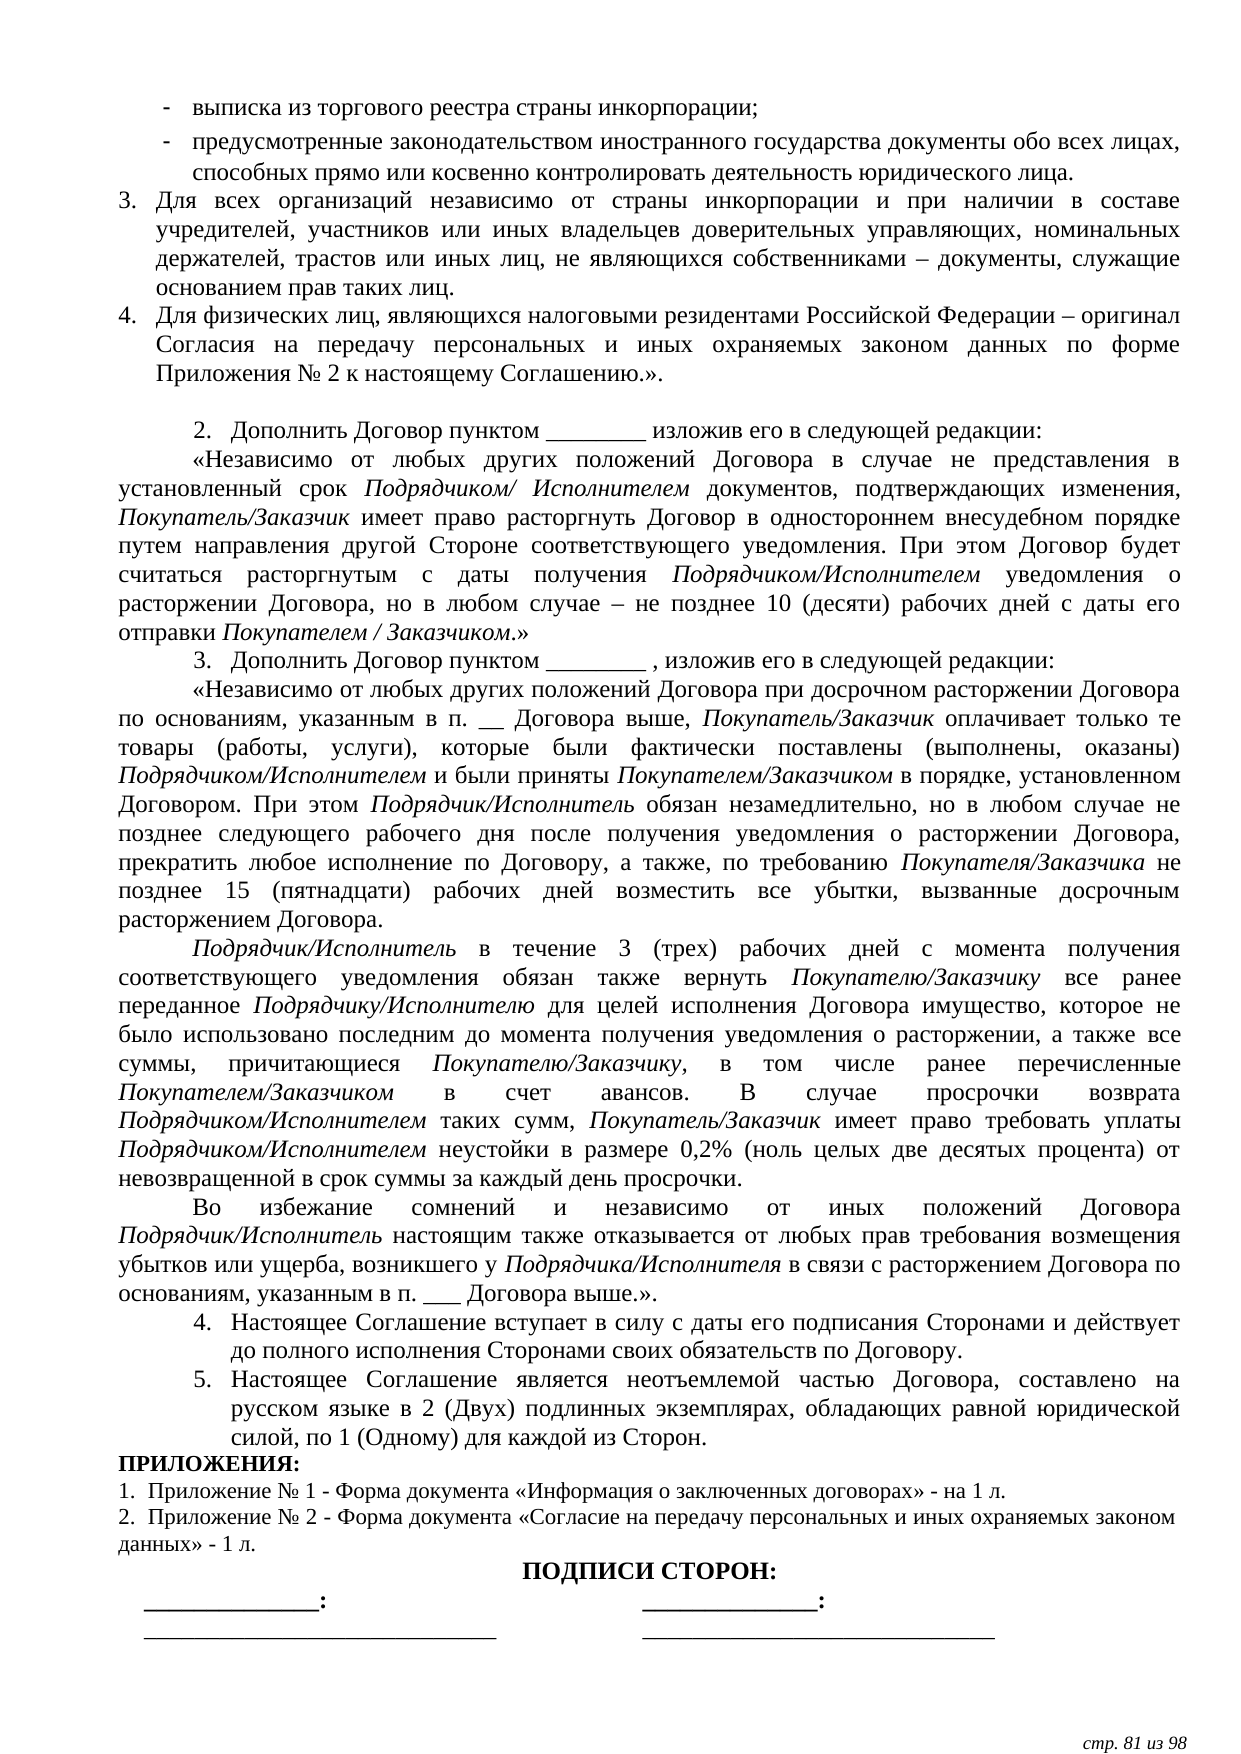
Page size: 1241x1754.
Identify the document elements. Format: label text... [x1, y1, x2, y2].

list Дополнить Договор пунктом ________ , изложив его в следующей редакции: [193, 646, 1181, 674]
list Настоящее Соглашение вступает в силу с даты его подписания Сторонами и действует до полного исполнения Сторонами своих обязательств по Договору. [193, 1307, 1181, 1364]
text «Независимо от любых других положений Договора в случае не представления в установленный срок Подрядчиком/ Исполнителем документов, подтверждающих изменения, Покупатель/Заказчик имеет право расторгнуть Договор в одностороннем внесудебном порядке путем направления другой Стороне соответствующего уведомления. При этом Договор будет считаться расторгнутым с даты получения Подрядчиком/Исполнителем уведомления о расторжении Договора, но в любом случае – не позднее 10 (десяти) рабочих дней с даты его отправки Покупателем / Заказчиком.» [118, 444, 1181, 646]
list Приложение № 1 - Форма документа «Информация о заключенных договорах» - на 1 л. [118, 1477, 1177, 1503]
list Для физических лиц, являющихся налоговыми резидентами Российской Федерации – оригинал Согласия на передачу персональных и иных охраняемых законом данных по форме Приложения № 2 к настоящему Соглашению.». [118, 301, 1181, 387]
list Приложение № 2 - Форма документа «Согласие на передачу персональных и иных охраняемых законом данных» - 1 л. [118, 1503, 1177, 1556]
list Настоящее Соглашение является неотъемлемой частью Договора, составлено на русском языке в 2 (Двух) подлинных экземплярах, обладающих равной юридической силой, по 1 (Одному) для каждой из Сторон. [193, 1364, 1181, 1451]
table_header ______________: [631, 1585, 1167, 1613]
list предусмотренные законодательством иностранного государства документы обо всех лицах, способных прямо или косвенно контролировать деятельность юридического лица. [162, 123, 1181, 186]
text ПРИЛОЖЕНИЯ: [118, 1451, 1181, 1477]
table_header ______________: [133, 1585, 631, 1613]
list выписка из торгового реестра страны инкорпорации; [162, 89, 1181, 123]
list Дополнить Договор пунктом ________ изложив его в следующей редакции: [193, 416, 1181, 444]
text Во избежание сомнений и независимо от иных положений Договора Подрядчик/Исполнитель настоящим также отказывается от любых прав требования возмещения убытков или ущерба, возникшего у Подрядчика/Исполнителя в связи с расторжением Договора по основаниям, указанным в п. ___ Договора выше.». [118, 1192, 1181, 1307]
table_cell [133, 1614, 631, 1642]
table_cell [631, 1614, 1167, 1642]
list Для всех организаций независимо от страны инкорпорации и при наличии в составе учредителей, участников или иных владельцев доверительных управляющих, номинальных держателей, трастов или иных лиц, не являющихся собственниками – документы, служащие основанием прав таких лиц. [118, 186, 1181, 301]
text Подрядчик/Исполнитель в течение 3 (трех) рабочих дней с момента получения соответствующего уведомления обязан также вернуть Покупателю/Заказчику все ранее переданное Подрядчику/Исполнителю для целей исполнения Договора имущество, которое не было использовано последним до момента получения уведомления о расторжении, а также все суммы, причитающиеся Покупателю/Заказчику, в том числе ранее перечисленные Покупателем/Заказчиком в счет авансов. В случае просрочки возврата Подрядчиком/Исполнителем таких сумм, Покупатель/Заказчик имеет право требовать уплаты Подрядчиком/Исполнителем неустойки в размере 0,2% (ноль целых две десятых процента) от невозвращенной в срок суммы за каждый день просрочки. [118, 933, 1181, 1192]
text «Независимо от любых других положений Договора при досрочном расторжении Договора по основаниям, указанным в п. __ Договора выше, Покупатель/Заказчик оплачивает только те товары (работы, услуги), которые были фактически поставлены (выполнены, оказаны) Подрядчиком/Исполнителем и были приняты Покупателем/Заказчиком в порядке, установленном Договором. При этом Подрядчик/Исполнитель обязан незамедлительно, но в любом случае не позднее следующего рабочего дня после получения уведомления о расторжении Договора, прекратить любое исполнение по Договору, а также, по требованию Покупателя/Заказчика не позднее 15 (пятнадцати) рабочих дней возместить все убытки, вызванные досрочным расторжением Договора. [118, 674, 1181, 933]
title ПОДПИСИ СТОРОН: [118, 1556, 1181, 1585]
